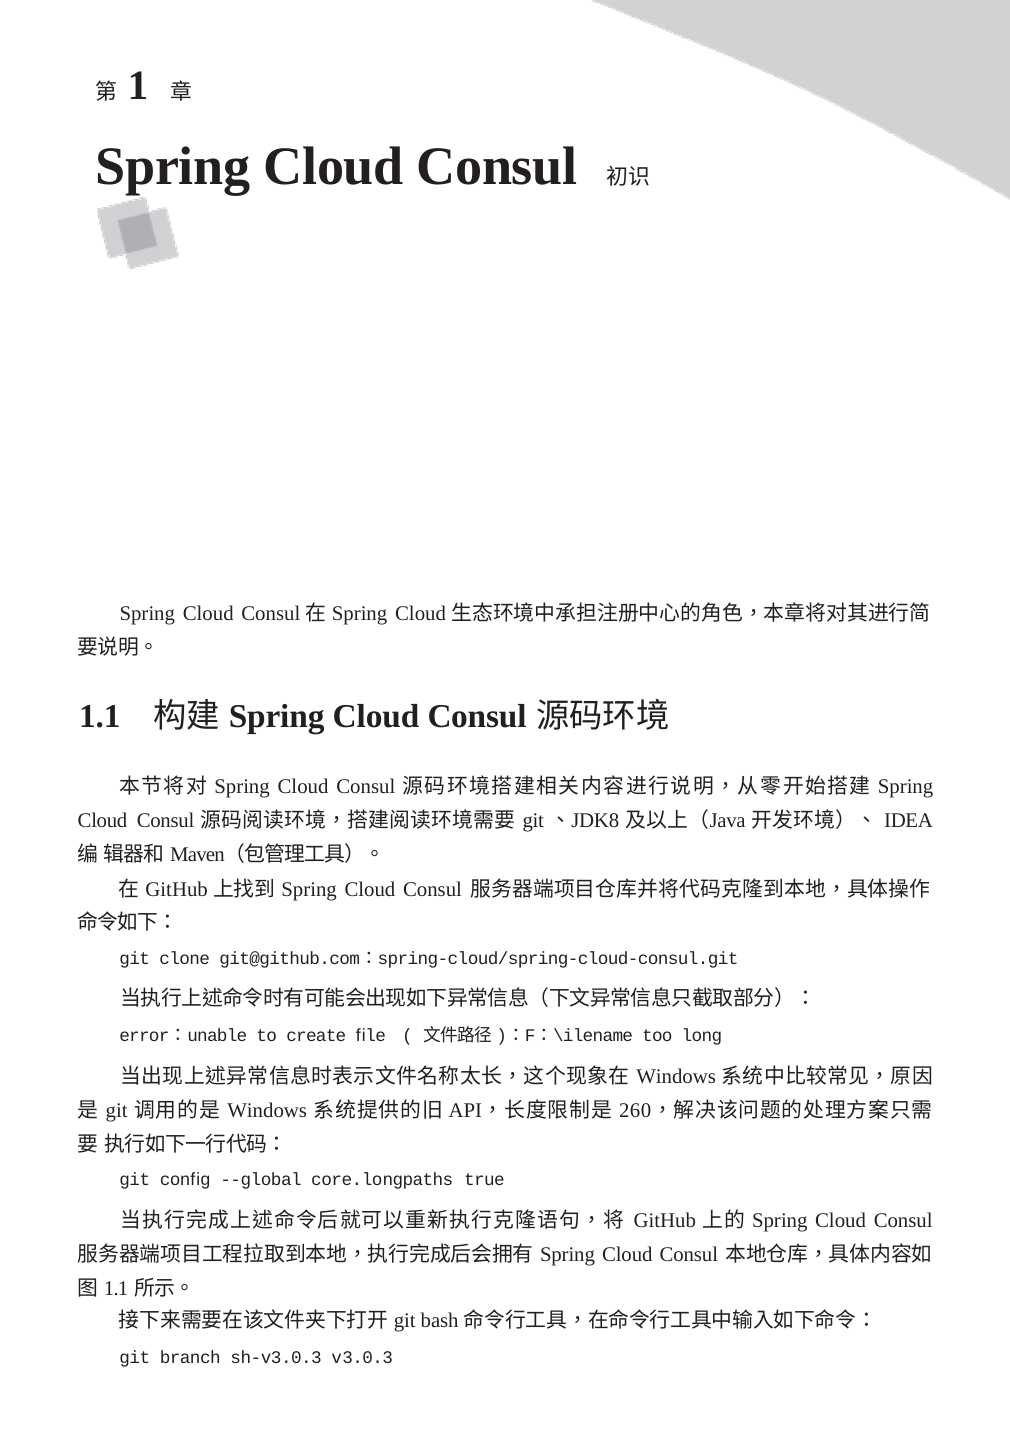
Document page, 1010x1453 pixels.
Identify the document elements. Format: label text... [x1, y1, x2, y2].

text 接下来需要在该文件夹下打开 git bash 命令行工具，在命令行工具中输入如下命令： [119, 1308, 1010, 1333]
text 1.1 构建 Spring Cloud Consul 源码环境 [79, 695, 1010, 735]
text Spring Cloud Consul 在 Spring Cloud 生态环境中承担注册中心的角色，本章将对其进行简 要说明。 [78, 598, 932, 660]
picture [97, 0, 1010, 270]
text git branch sh-v3.0.3 v3.0.3 [119, 1349, 1010, 1367]
text 当执行上述命令时有可能会出现如下异常信息（下文异常信息只截取部分）： [120, 985, 1010, 1011]
text git clone git@github.com：spring-cloud/spring-cloud-consul.git [119, 946, 1010, 969]
text error：unable to create ﬁle ( 文件路径 )：F：\ilename too long [119, 1023, 1010, 1046]
text 当执行完成上述命令后就可以重新执行克隆语句，将 GitHub 上的 Spring Cloud Consul 服务器端项目工程拉取到本地，执行完成后会拥有 Spring Cloud Consul 本地仓库，具体内容如 图 1.1 所示。 [77, 1205, 933, 1301]
text 本节将对 Spring Cloud Consul 源码环境搭建相关内容进行说明，从零开始搭建 Spring Cloud Consul 源码阅读环境，搭建阅读环境需要 git 、JDK8 及以上（Java 开发环境）、 IDEA 编 辑器和 Maven（包管理工具）。 [77, 771, 933, 867]
text git conﬁg --global core.longpaths true [119, 1172, 1010, 1188]
text 在 GitHub 上找到 Spring Cloud Consul 服务器端项目仓库并将代码克隆到本地，具体操作 命令如下： [77, 874, 933, 936]
text 当出现上述异常信息时表示文件名称太长，这个现象在 Windows 系统中比较常见，原因 是 git 调用的是 Windows 系统提供的旧API，长度限制是 260，解决该问题的处理方案只需要 执行如下一行代码： [78, 1061, 933, 1157]
